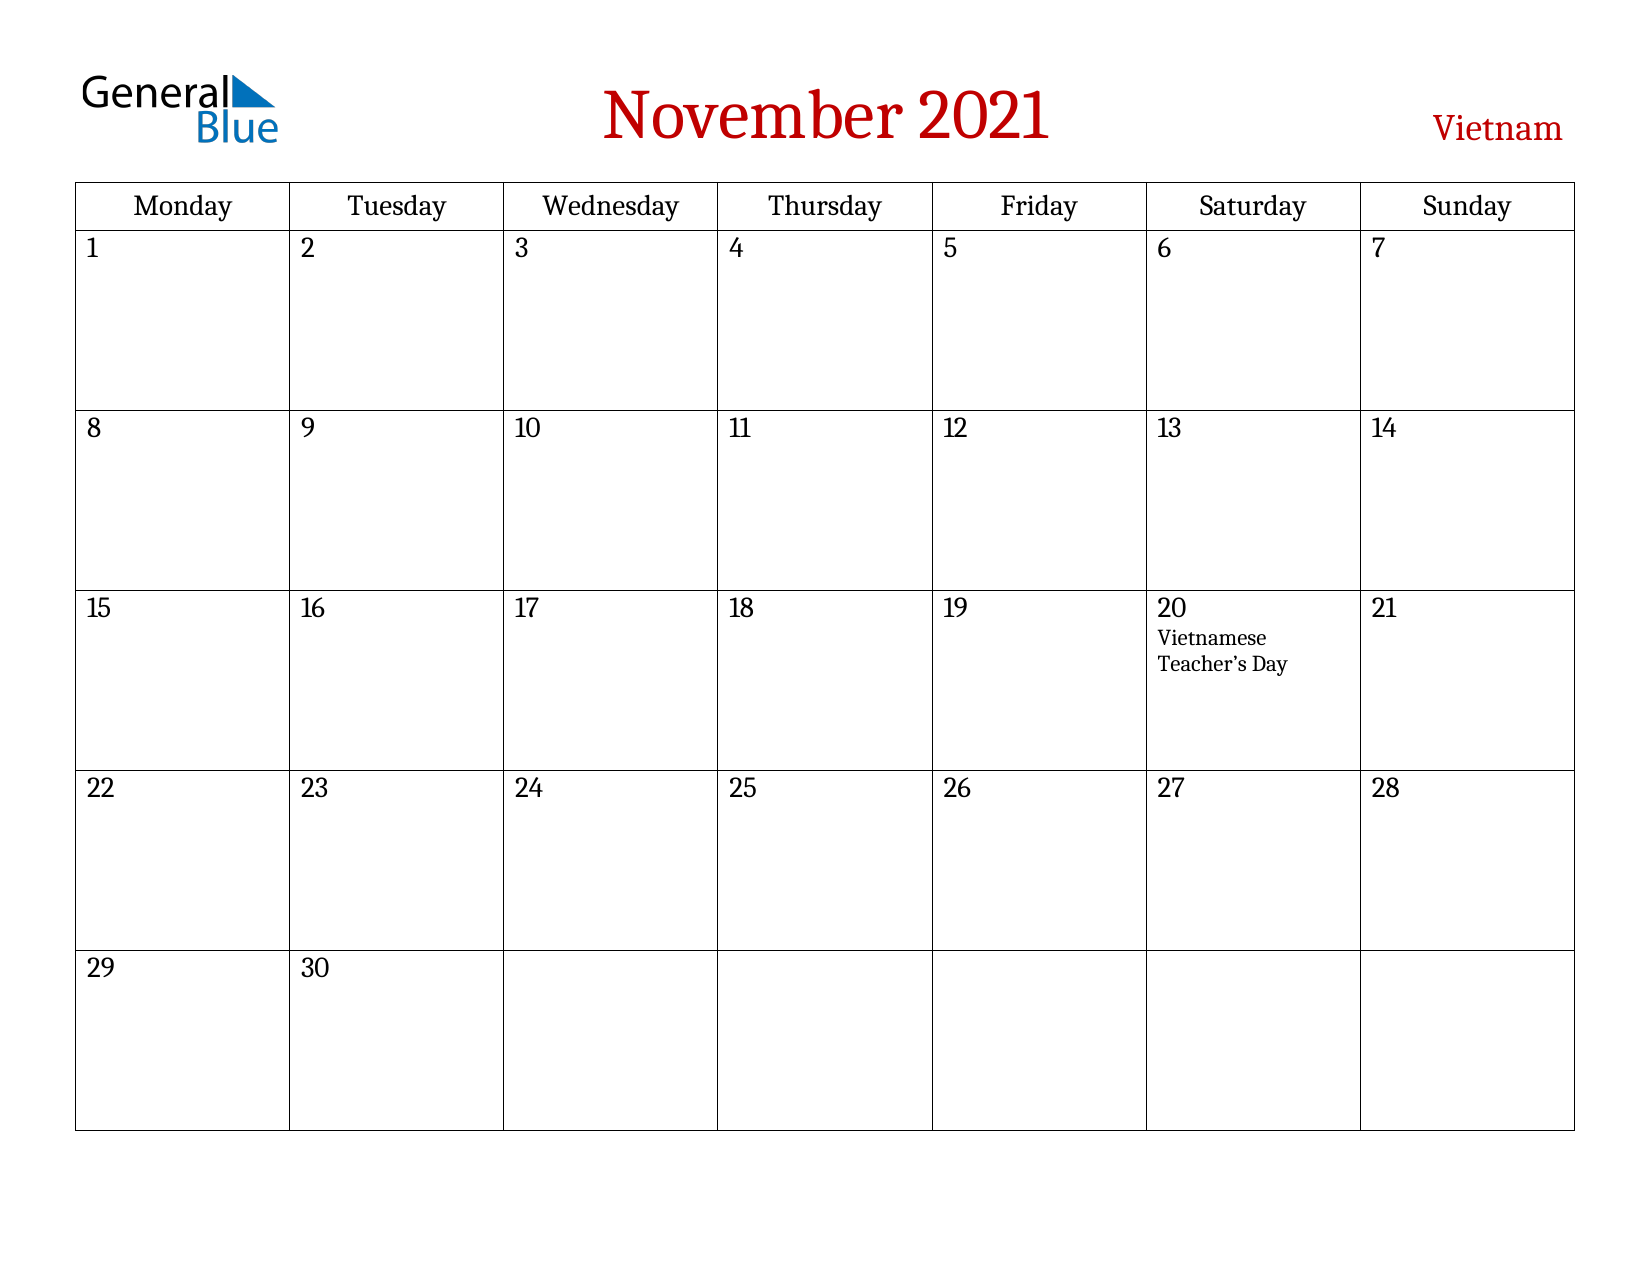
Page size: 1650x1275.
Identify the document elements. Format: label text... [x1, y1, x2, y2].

table_cell Saturday [1147, 183, 1360, 230]
table_cell [504, 265, 717, 410]
table_cell [718, 985, 932, 1130]
table_header Vietnam [1146, 75, 1574, 182]
table_cell [933, 625, 1146, 770]
table_cell 14 [1361, 411, 1574, 444]
table_cell Wednesday [504, 183, 717, 230]
table_cell [1147, 951, 1360, 985]
table_cell [718, 445, 932, 590]
table_cell 5 [933, 231, 1146, 264]
table_header [76, 75, 503, 182]
table_cell 2 [290, 231, 503, 264]
table_cell [933, 445, 1146, 590]
table_cell 18 [718, 591, 932, 625]
table_cell [718, 951, 932, 985]
table_cell 24 [504, 771, 717, 805]
table_cell 29 [76, 951, 289, 985]
table_cell 19 [933, 591, 1146, 625]
table_cell 6 [1147, 231, 1360, 264]
table_cell [504, 805, 717, 950]
table_cell 23 [290, 771, 503, 805]
table_cell [290, 625, 503, 770]
table_cell [1361, 625, 1574, 770]
table_cell 12 [933, 411, 1146, 444]
table_cell [290, 265, 503, 410]
table_cell [290, 985, 503, 1130]
table_cell 28 [1361, 771, 1574, 805]
table_cell Friday [933, 183, 1146, 230]
table_cell [290, 805, 503, 950]
table_cell [1147, 445, 1360, 590]
table_cell 4 [718, 231, 932, 264]
table_cell [76, 805, 289, 950]
table_cell [1361, 985, 1574, 1130]
table_cell [1361, 265, 1574, 410]
table_cell 9 [290, 411, 503, 444]
table_cell Thursday [718, 183, 932, 230]
table_cell 3 [504, 231, 717, 264]
table_cell [1147, 805, 1360, 950]
table_cell [718, 265, 932, 410]
picture [82, 75, 278, 143]
table_cell [76, 985, 289, 1130]
table_cell 25 [718, 771, 932, 805]
table_cell 20 [1147, 591, 1360, 625]
table_cell 16 [290, 591, 503, 625]
table_cell [1361, 445, 1574, 590]
table_cell [1147, 265, 1360, 410]
table_cell [933, 265, 1146, 410]
table_cell 26 [933, 771, 1146, 805]
table_cell Sunday [1361, 183, 1574, 230]
table_cell [290, 445, 503, 590]
table_cell Vietnamese Teacher’s Day [1147, 625, 1360, 770]
table_cell 13 [1147, 411, 1360, 444]
table_cell [504, 625, 717, 770]
table_cell [1361, 805, 1574, 950]
table_cell Monday [76, 183, 289, 230]
table_cell 21 [1361, 591, 1574, 625]
table_cell [76, 625, 289, 770]
table_cell [718, 805, 932, 950]
table_cell [933, 805, 1146, 950]
table_cell [718, 625, 932, 770]
table_cell [1361, 951, 1574, 985]
table_cell 17 [504, 591, 717, 625]
table_cell 7 [1361, 231, 1574, 264]
table_cell 8 [76, 411, 289, 444]
table_cell [1147, 985, 1360, 1130]
table_cell Tuesday [290, 183, 503, 230]
table_cell [933, 951, 1146, 985]
table_cell 10 [504, 411, 717, 444]
table_cell 11 [718, 411, 932, 444]
table_cell 22 [76, 771, 289, 805]
table_header November 2021 [504, 75, 1146, 182]
table_cell [76, 265, 289, 410]
table_cell 1 [76, 231, 289, 264]
table_cell 15 [76, 591, 289, 625]
table_cell [76, 445, 289, 590]
table_cell [504, 445, 717, 590]
table_cell [933, 985, 1146, 1130]
table_cell [504, 951, 717, 985]
table_cell 30 [290, 951, 503, 985]
table_cell [504, 985, 717, 1130]
table_cell 27 [1147, 771, 1360, 805]
